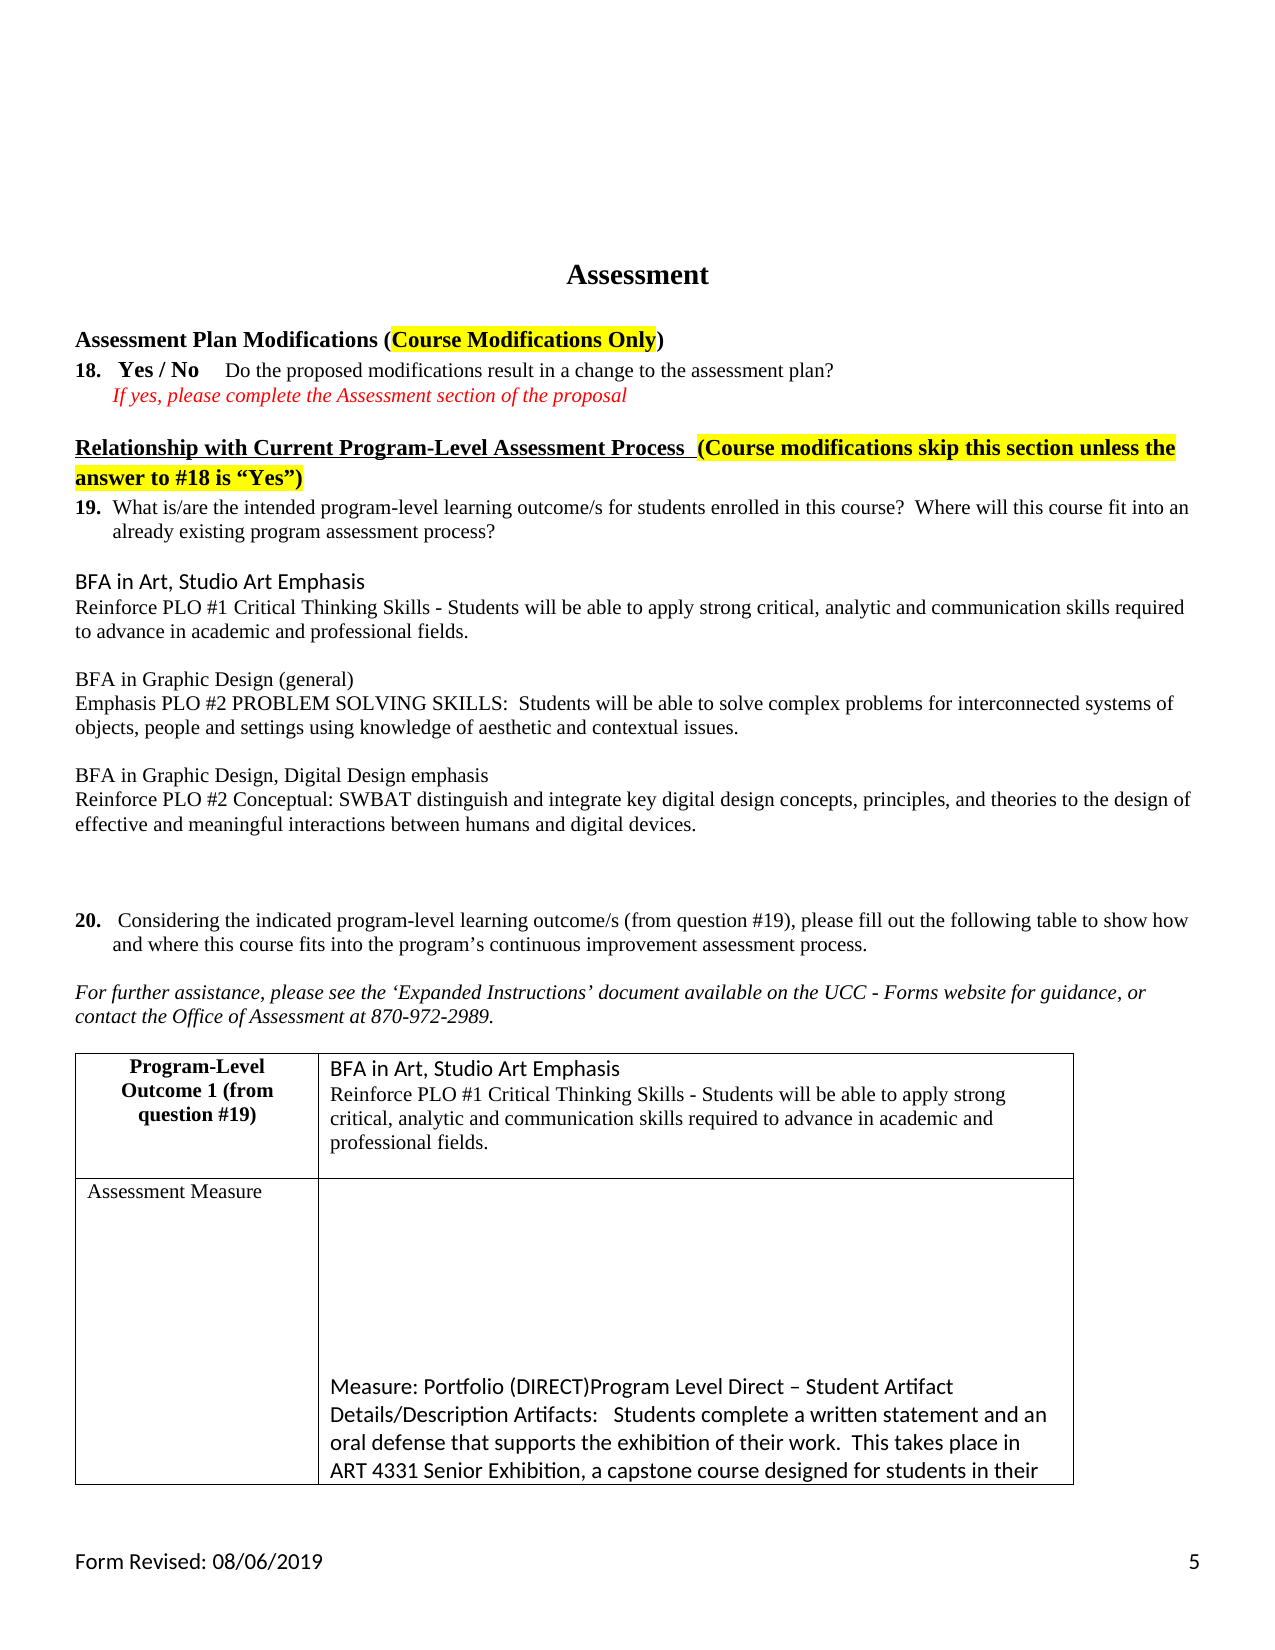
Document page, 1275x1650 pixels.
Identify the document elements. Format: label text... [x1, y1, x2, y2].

text Relationship with Current Program-Level Assessment Process (Course modifications skip this section unless the answer to #18 is “Yes”) [75, 434, 1200, 491]
text If yes, please complete the Assessment section of the proposal [75, 383, 1200, 407]
text Assessment Plan Modifications (Course Modifications Only) [656, 326, 1200, 352]
text Assessment [75, 257, 1200, 291]
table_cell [319, 1179, 1073, 1484]
list What is/are the intended program-level learning outcome/s for students enrolled in this course? Where will this course fit into an already existing program assessment process? [75, 495, 1200, 543]
list Do the proposed modifications result in a change to the assessment plan? [75, 356, 1200, 383]
list Considering the indicated program-level learning outcome/s (from question #19), please fill out the following table to show how and where this course fits into the program’s continuous improvement assessment process. [75, 908, 1200, 956]
table_header Program-Level Outcome 1 (from question #19) [76, 1054, 318, 1178]
text For further assistance, please see the ‘Expanded Instructions’ document available on the UCC - Forms website for guidance, or contact the Office of Assessment at 870-972-2989. [75, 980, 1200, 1028]
table_cell Assessment Measure [76, 1179, 318, 1484]
text Assessment Plan Modifications (Course Modifications Only) [75, 326, 391, 352]
